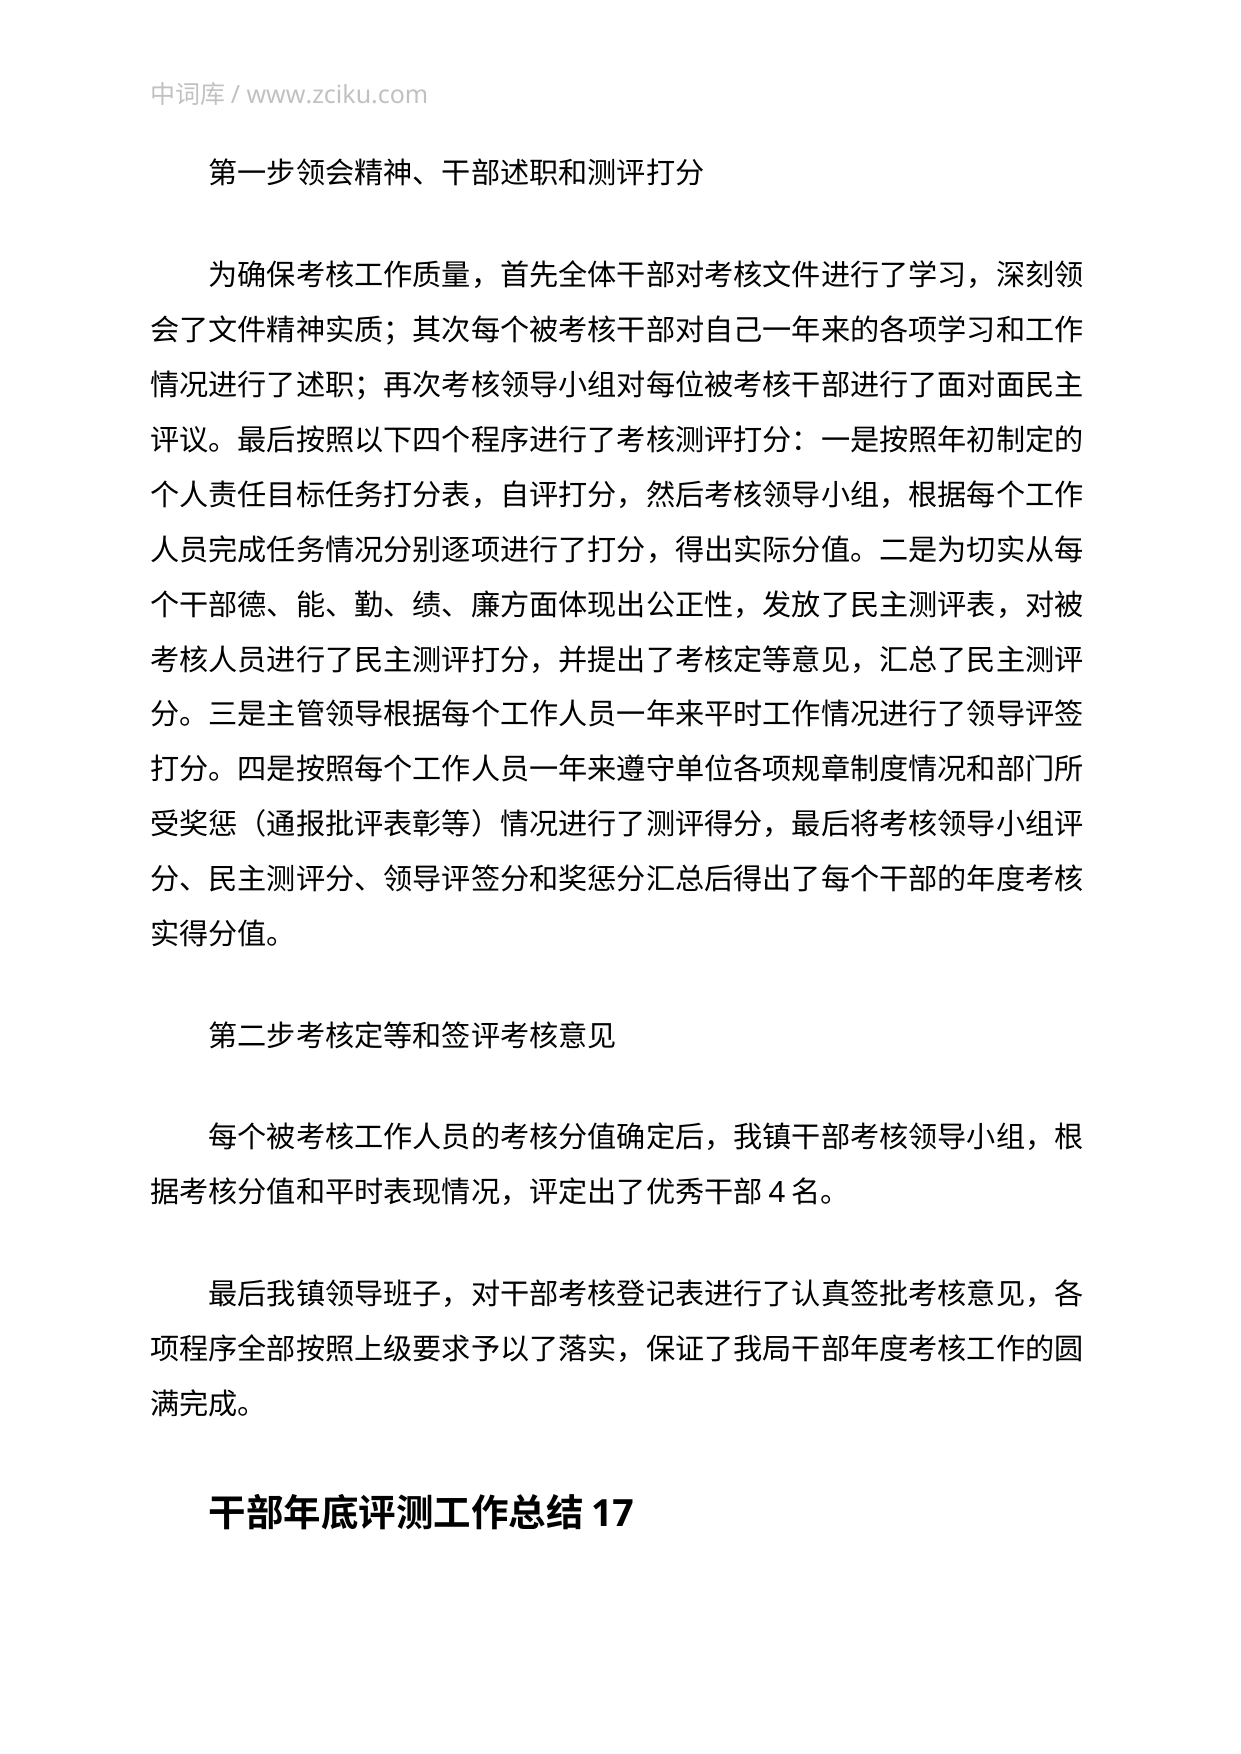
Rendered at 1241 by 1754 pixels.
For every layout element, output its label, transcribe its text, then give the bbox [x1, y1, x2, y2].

text 最后我镇领导班子，对干部考核登记表进行了认真签批考核意见，各项程序全部按照上级要求予以了落实，保证了我局干部年度考核工作的圆满完成。 [150, 1271, 1090, 1423]
text 为确保考核工作质量，首先全体干部对考核文件进行了学习，深刻领会了文件精神实质；其次每个被考核干部对自己一年来的各项学习和工作情况进行了述职；再次考核领导小组对每位被考核干部进行了面对面民主评议。最后按照以下四个程序进行了考核测评打分：一是按照年初制定的个人责任目标任务打分表，自评打分，然后考核领导小组，根据每个工作人员完成任务情况分别逐项进行了打分，得出实际分值。二是为切实从每个干部德、能、勤、绩、廉方面体现出公正性，发放了民主测评表，对被考核人员进行了民主测评打分，并提出了考核定等意见，汇总了民主测评分。三是主管领导根据每个工作人员一年来平时工作情况进行了领导评签打分。四是按照每个工作人员一年来遵守单位各项规章制度情况和部门所受奖惩（通报批评表彰等）情况进行了测评得分，最后将考核领导小组评分、民主测评分、领导评签分和奖惩分汇总后得出了每个干部的年度考核实得分值。 [150, 252, 1090, 953]
text 每个被考核工作人员的考核分值确定后，我镇干部考核领导小组，根据考核分值和平时表现情况，评定出了优秀干部4名。 [150, 1114, 1090, 1211]
text 干部年底评测工作总结17 [150, 1482, 1090, 1537]
text 第二步考核定等和签评考核意见 [150, 1012, 1090, 1054]
text 第一步领会精神、干部述职和测评打分 [150, 150, 1090, 192]
